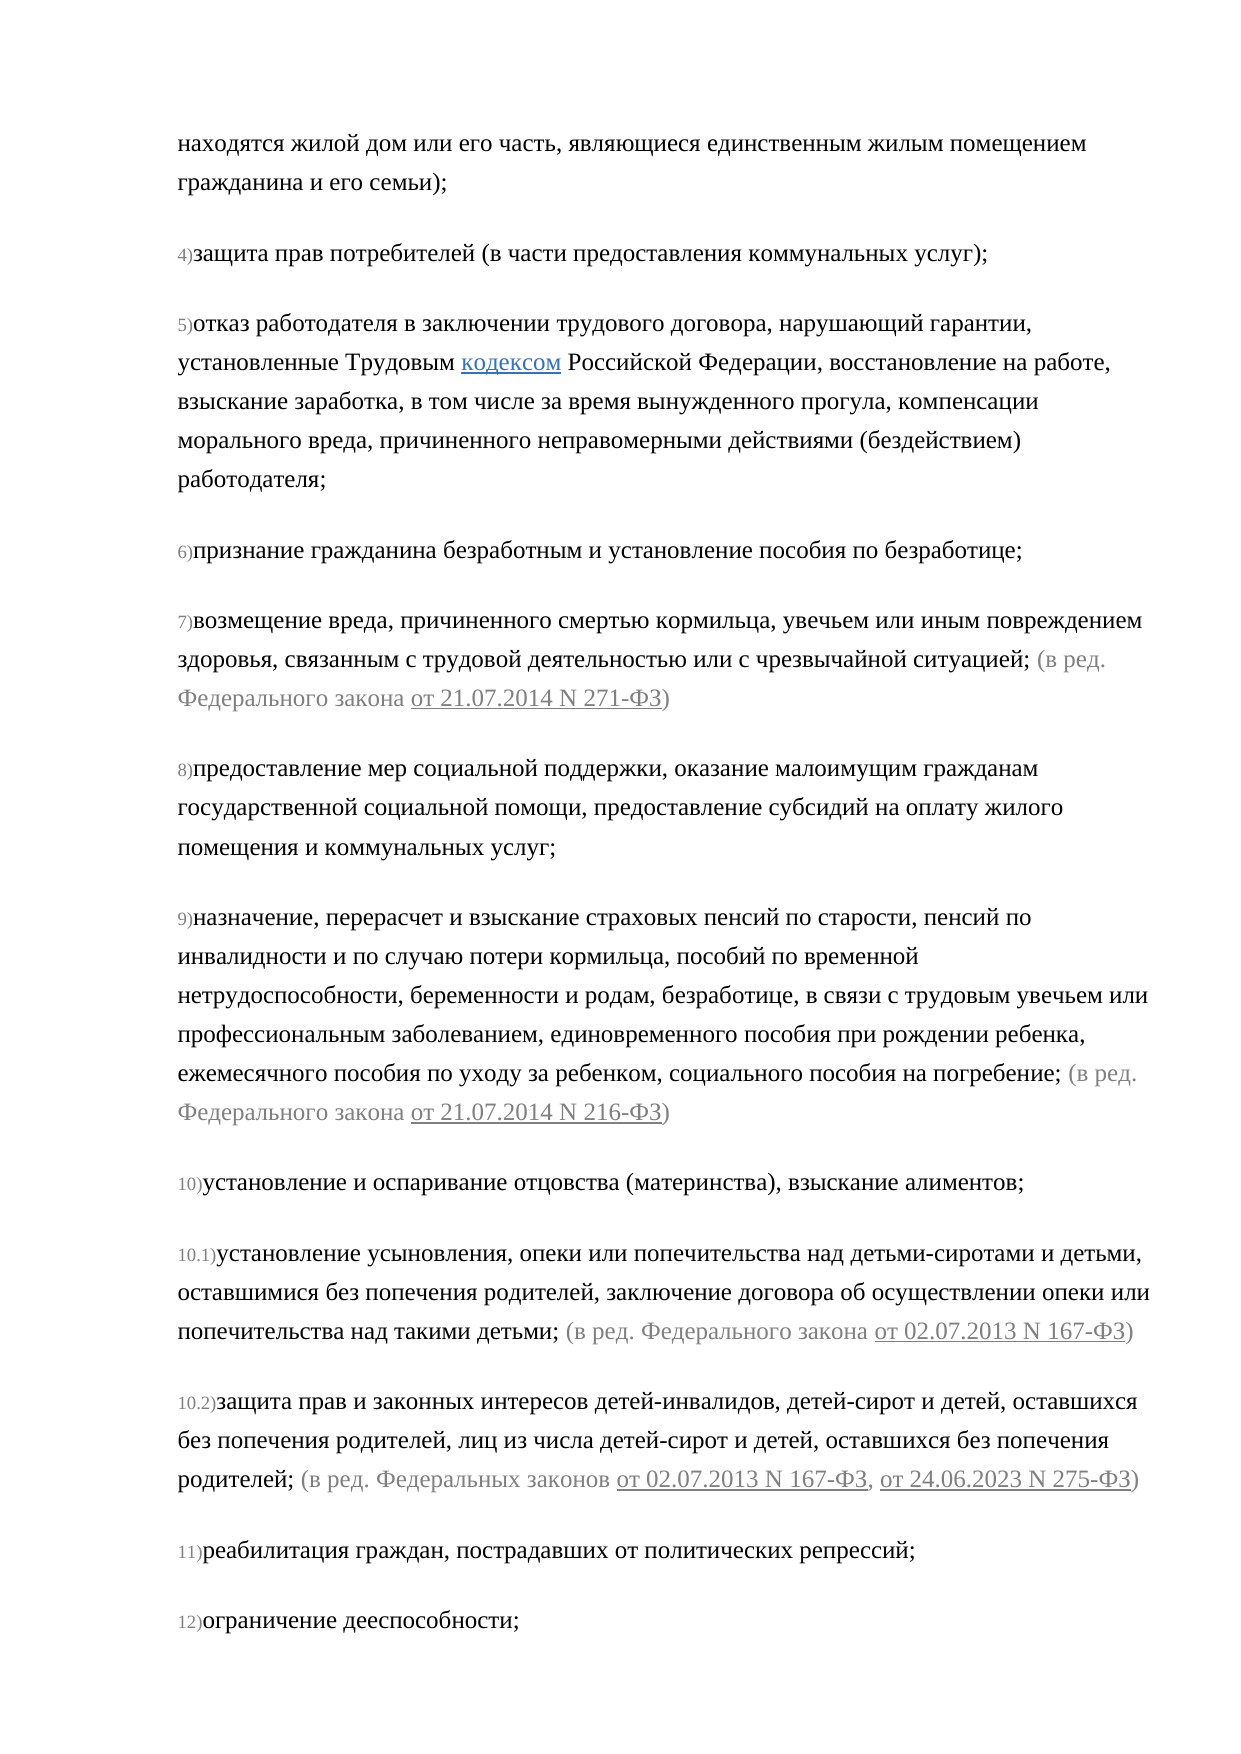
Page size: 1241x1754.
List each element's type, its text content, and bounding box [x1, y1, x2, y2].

text 6)признание гражданина безработным и установление пособия по безработице; [177, 524, 1152, 563]
text 10)установление и оспаривание отцовства (материнства), взыскание алиментов; [177, 1157, 1152, 1196]
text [177, 118, 1152, 196]
text 8)предоставление мер социальной поддержки, оказание малоимущим гражданам государственной социальной помощи, предоставление субсидий на оплату жилого помещения и коммунальных услуг; [177, 743, 1152, 860]
text 7)возмещение вреда, причиненного смертью кормильца, увечьем или иным повреждением здоровья, связанным с трудовой деятельностью или с чрезвычайной ситуацией; (в ред. Федерального закона от 21.07.2014 N 271-ФЗ) [177, 595, 1152, 712]
text 12)ограничение дееспособности; [177, 1595, 1152, 1634]
text 10.1)установление усыновления, опеки или попечительства над детьми-сиротами и детьми, оставшимися без попечения родителей, заключение договора об осуществлении опеки или попечительства над такими детьми; (в ред. Федерального закона от 02.07.2013 N 167-ФЗ) [177, 1227, 1152, 1345]
text 4)защита прав потребителей (в части предоставления коммунальных услуг); [177, 227, 1152, 267]
text 5)отказ работодателя в заключении трудового договора, нарушающий гарантии, установленные Трудовым кодексом Российской Федерации, восстановление на работе, взыскание заработка, в том числе за время вынужденного прогула, компенсации морального вреда, причиненного неправомерными действиями (бездействием) работодателя; [177, 298, 1152, 493]
text 9)назначение, перерасчет и взыскание страховых пенсий по старости, пенсий по инвалидности и по случаю потери кормильца, пособий по временной нетрудоспособности, беременности и родам, безработице, в связи с трудовым увечьем или профессиональным заболеванием, единовременного пособия при рождении ребенка, ежемесячного пособия по уходу за ребенком, социального пособия на погребение; (в ред. Федерального закона от 21.07.2014 N 216-ФЗ) [177, 892, 1152, 1126]
text 11)реабилитация граждан, пострадавших от политических репрессий; [177, 1524, 1152, 1563]
text 10.2)защита прав и законных интересов детей-инвалидов, детей-сирот и детей, оставшихся без попечения родителей, лиц из числа детей-сирот и детей, оставшихся без попечения родителей; (в ред. Федеральных законов от 02.07.2013 N 167-ФЗ, от 24.06.2023 N 275-ФЗ) [177, 1376, 1152, 1493]
